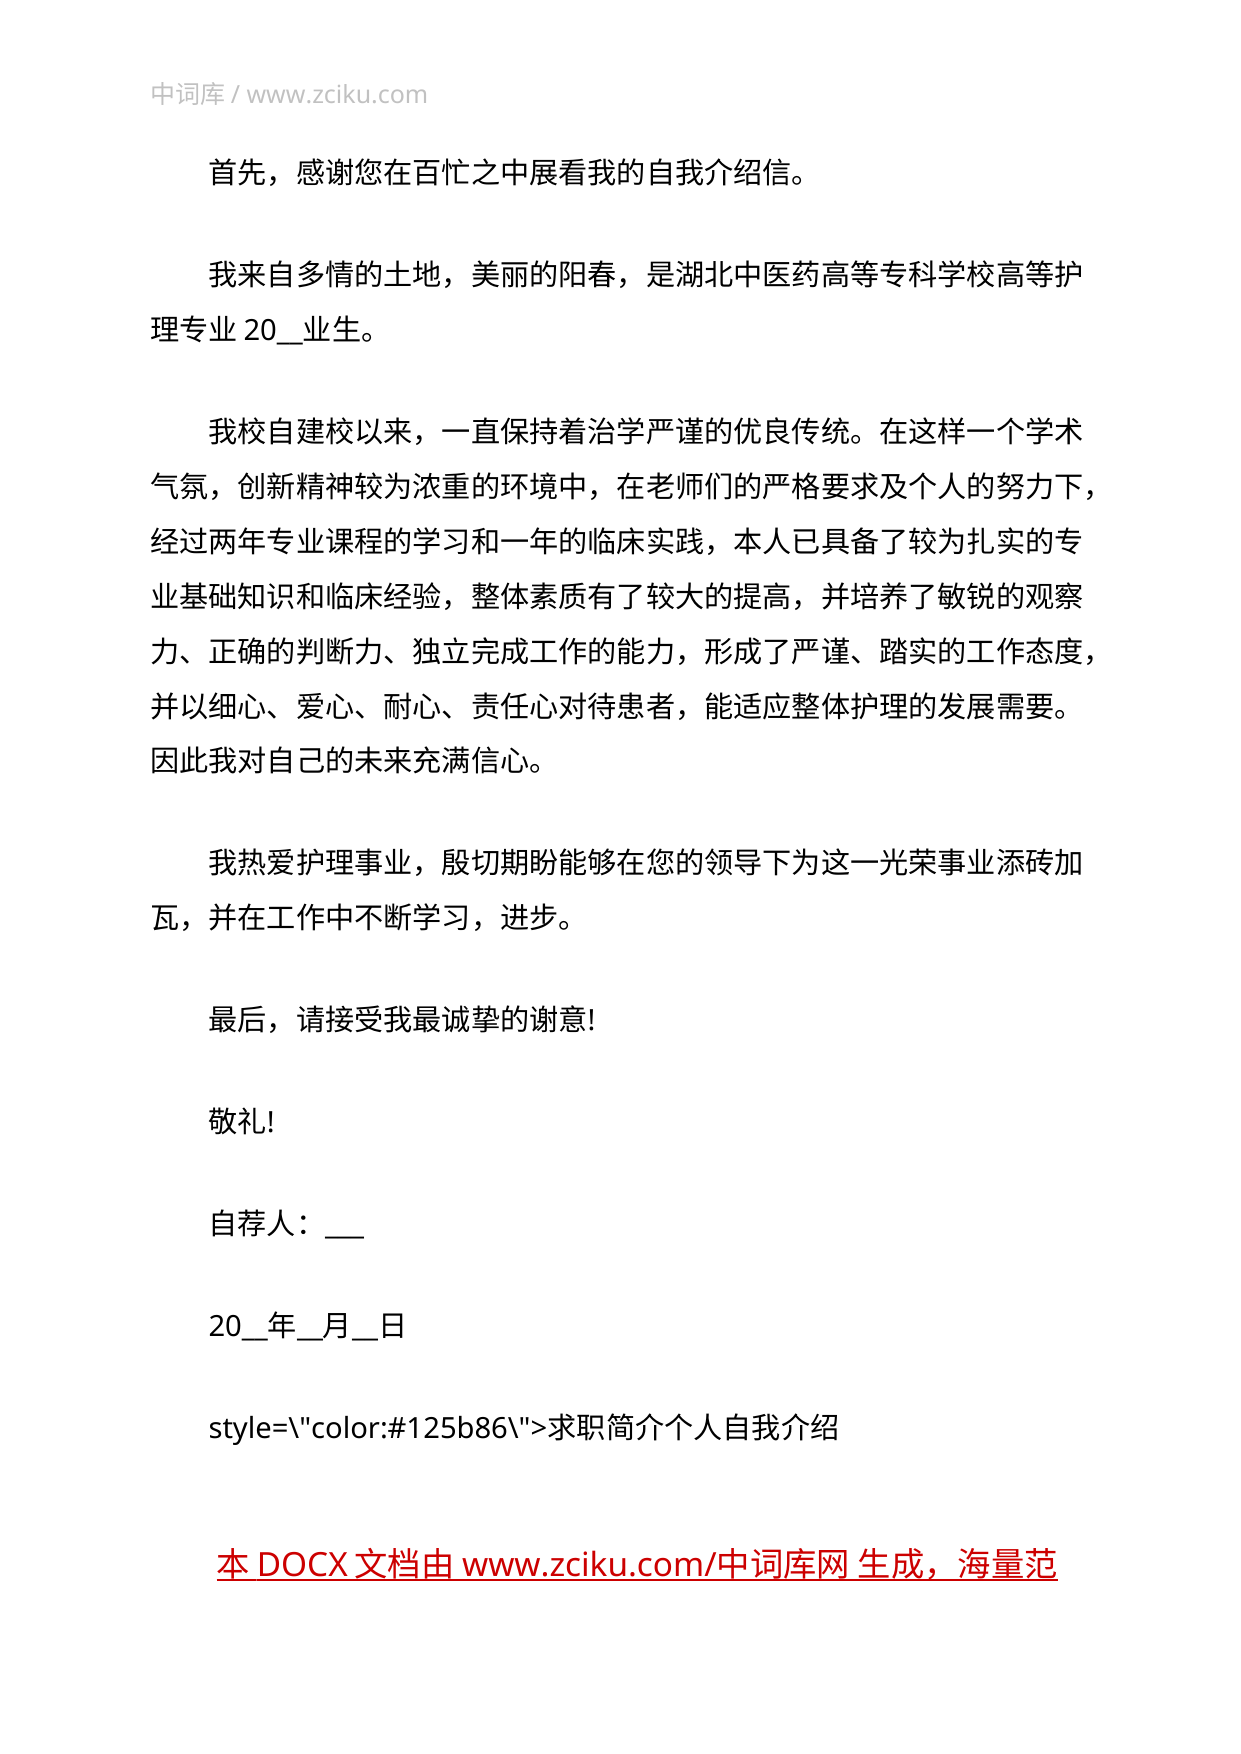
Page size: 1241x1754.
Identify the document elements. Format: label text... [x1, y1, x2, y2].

text 我热爱护理事业，殷切期盼能够在您的领导下为这一光荣事业添砖加瓦，并在工作中不断学习，进步。 [150, 840, 1090, 937]
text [150, 1538, 1090, 1586]
text 敬礼! [150, 1098, 1090, 1141]
text 自荐人：___ [150, 1200, 1090, 1243]
text 20__年__月__日 [150, 1302, 1090, 1345]
text 首先，感谢您在百忙之中展看我的自我介绍信。 [150, 150, 1090, 192]
text 我来自多情的土地，美丽的阳春，是湖北中医药高等专科学校高等护理专业20__业生。 [150, 252, 1090, 349]
text 最后，请接受我最诚挚的谢意! [150, 996, 1090, 1039]
text 我校自建校以来，一直保持着治学严谨的优良传统。在这样一个学术气氛，创新精神较为浓重的环境中，在老师们的严格要求及个人的努力下，经过两年专业课程的学习和一年的临床实践，本人已具备了较为扎实的专业基础知识和临床经验，整体素质有了较大的提高，并培养了敏锐的观察力、正确的判断力、独立完成工作的能力，形成了严谨、踏实的工作态度，并以细心、爱心、耐心、责任心对待患者，能适应整体护理的发展需要。因此我对自己的未来充满信心。 [150, 409, 1090, 780]
text style=\"color:#125b86\">求职简介个人自我介绍 [150, 1404, 1090, 1447]
